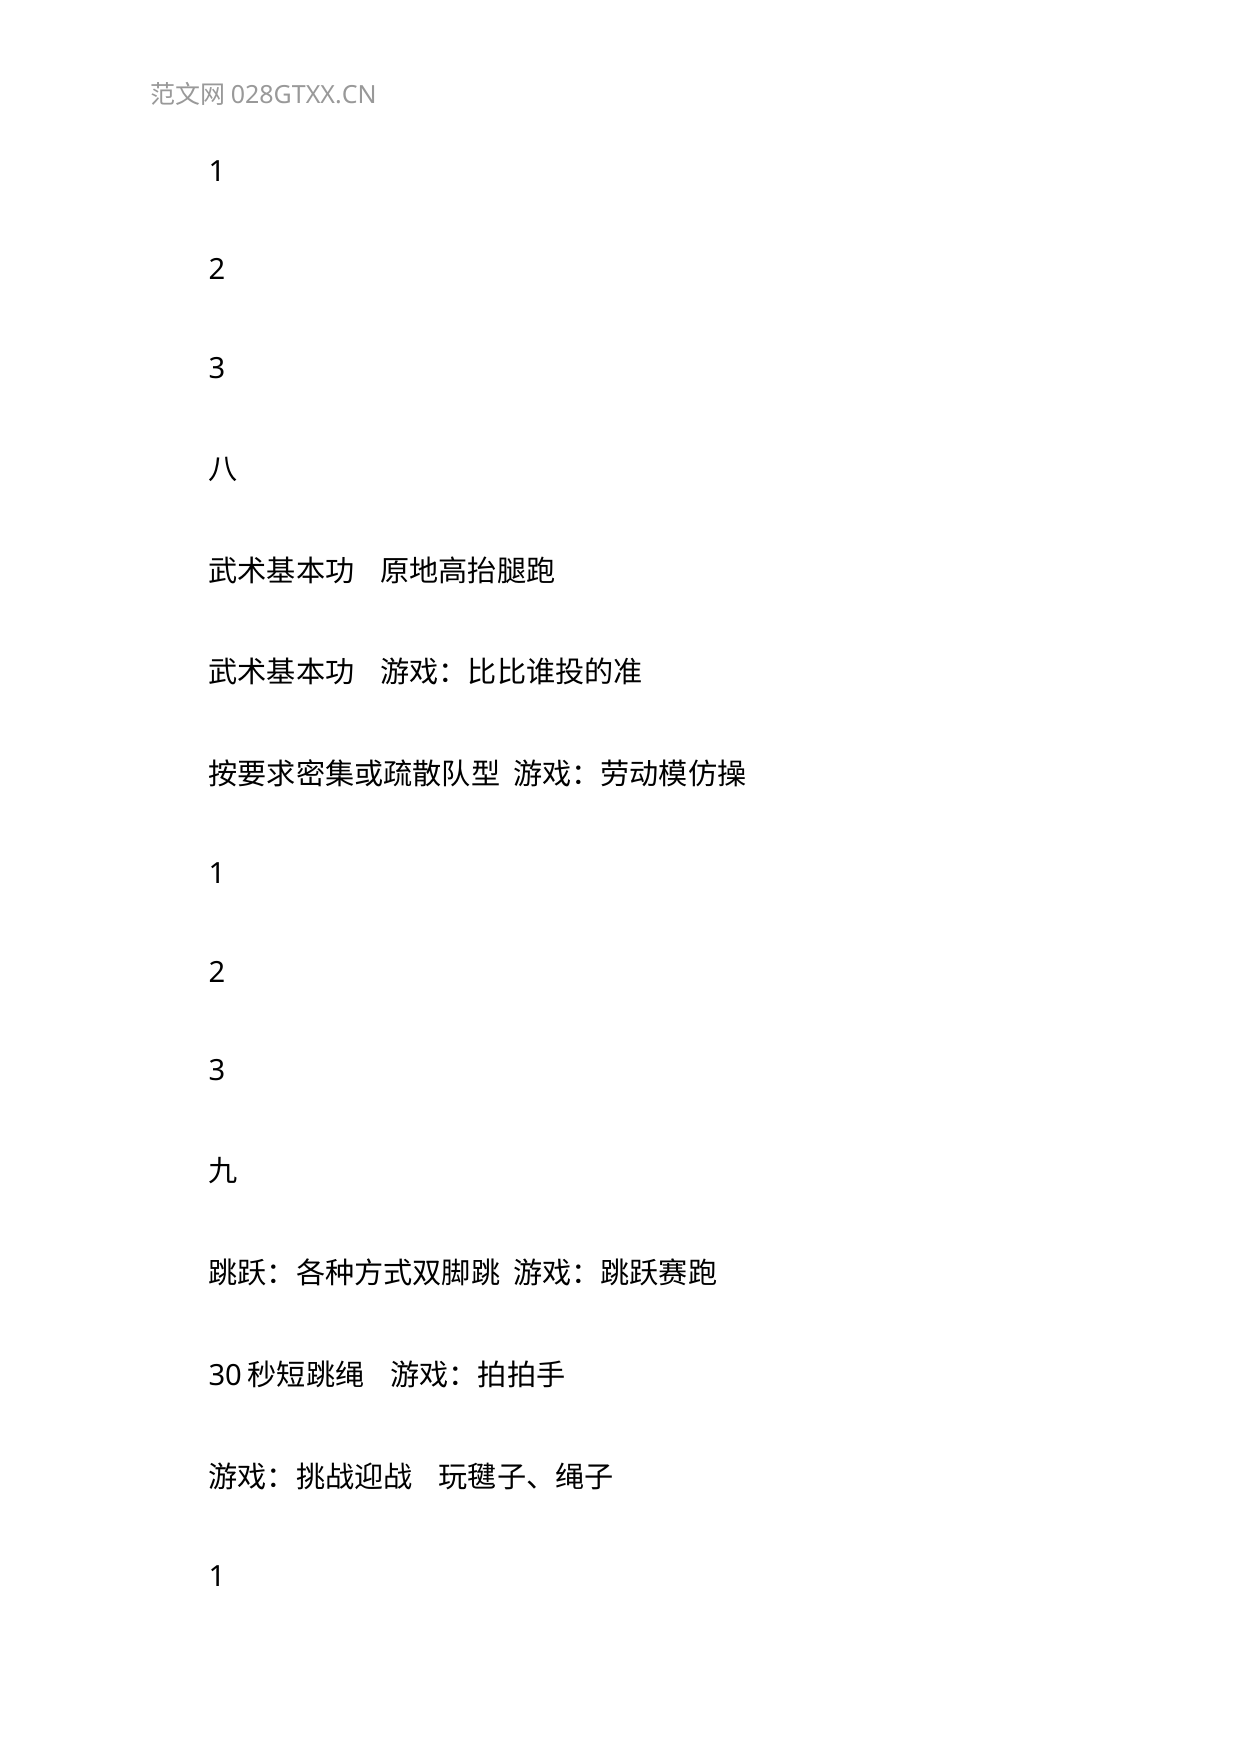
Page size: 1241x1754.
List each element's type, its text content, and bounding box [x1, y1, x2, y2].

text 游戏：挑战迎战 玩毽子、绳子 [150, 1453, 1090, 1496]
text 30秒短跳绳 游戏：拍拍手 [150, 1351, 1090, 1394]
text 3 [150, 347, 1090, 387]
text 1 [150, 150, 1090, 190]
text 跳跃：各种方式双脚跳 游戏：跳跃赛跑 [150, 1249, 1090, 1292]
text 1 [150, 852, 1090, 892]
text 按要求密集或疏散队型 游戏：劳动模仿操 [150, 751, 1090, 793]
text 武术基本功 原地高抬腿跑 [150, 547, 1090, 589]
text 2 [150, 951, 1090, 991]
text 武术基本功 游戏：比比谁投的准 [150, 649, 1090, 691]
text 2 [150, 248, 1090, 288]
text 3 [150, 1049, 1090, 1089]
text 八 [150, 445, 1090, 488]
text 1 [150, 1555, 1090, 1595]
text 九 [150, 1148, 1090, 1190]
